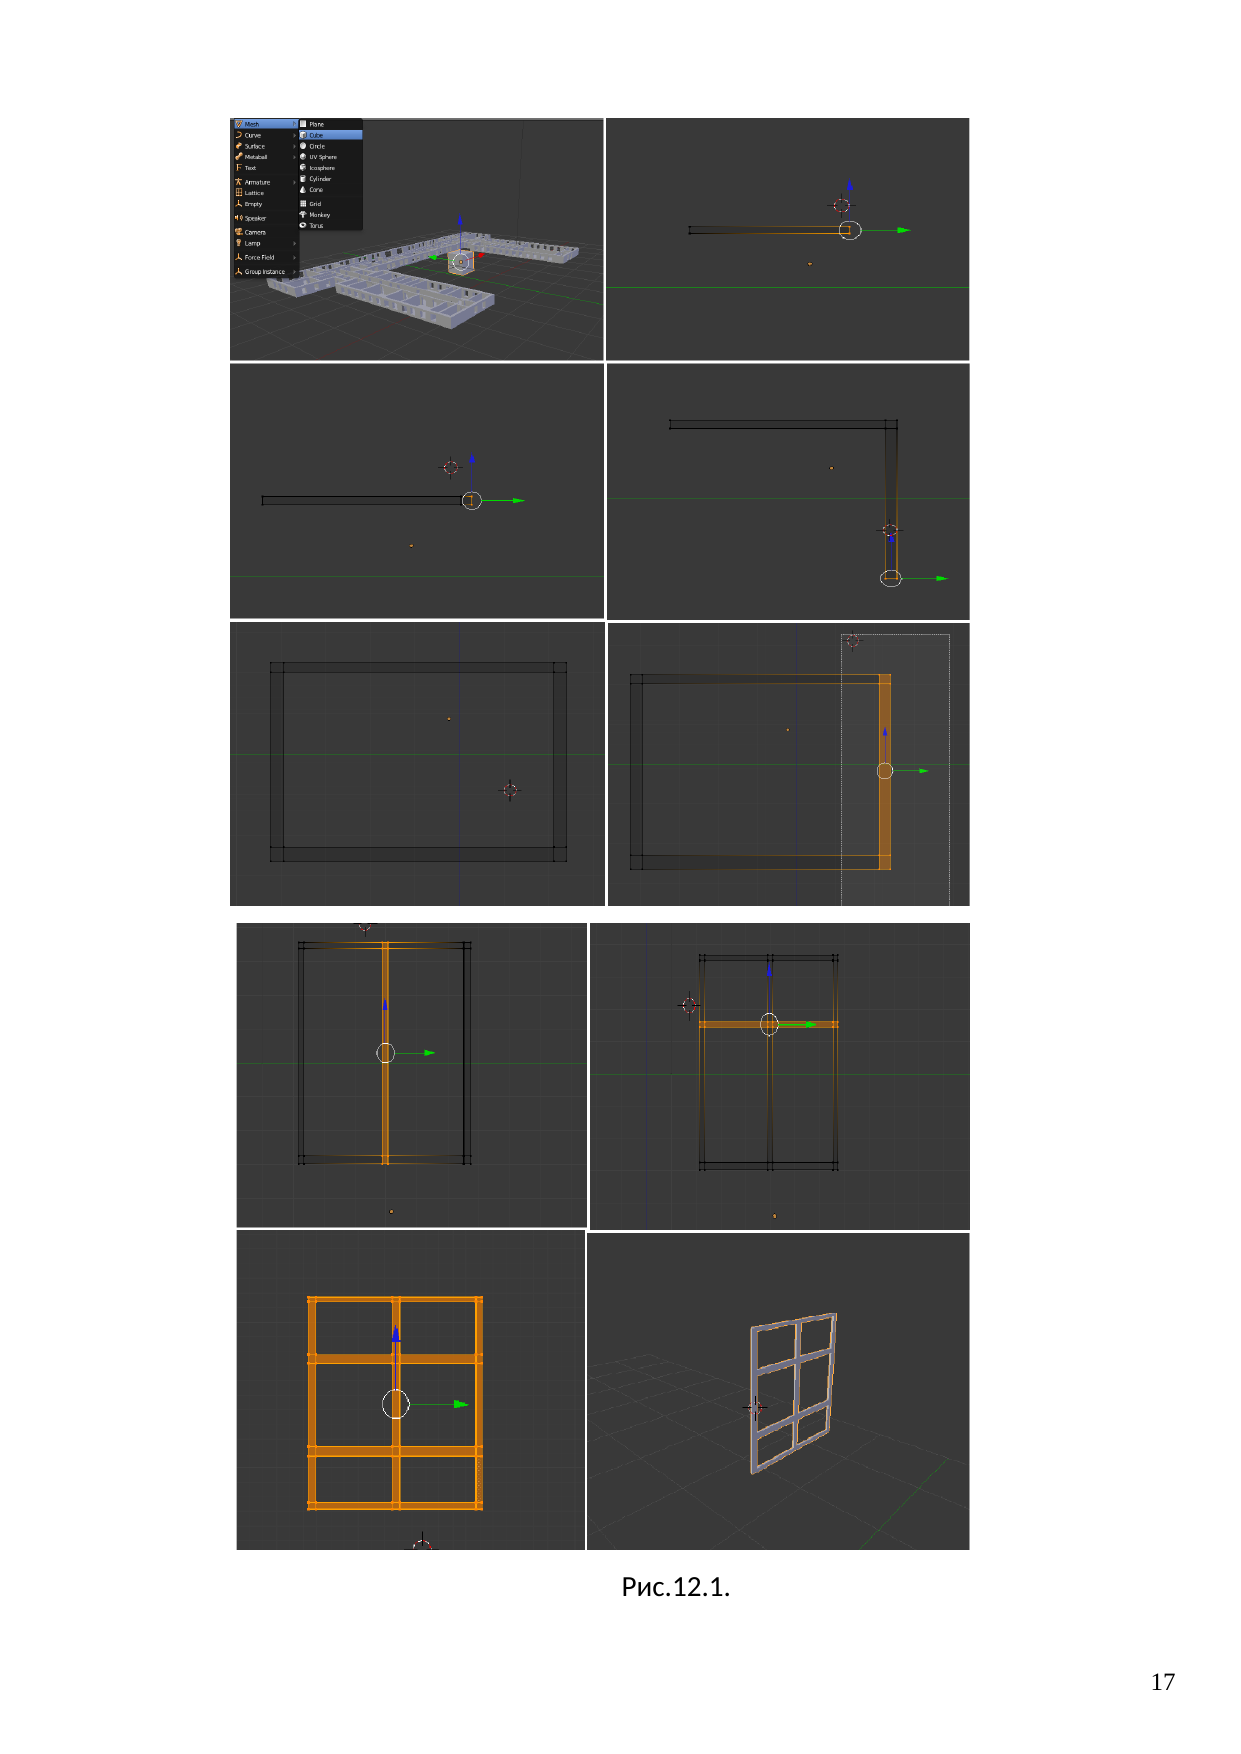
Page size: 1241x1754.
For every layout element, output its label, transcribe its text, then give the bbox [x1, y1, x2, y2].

picture [236, 923, 970, 1550]
picture [230, 118, 970, 906]
text Рис.12.1. [177, 1568, 1175, 1603]
